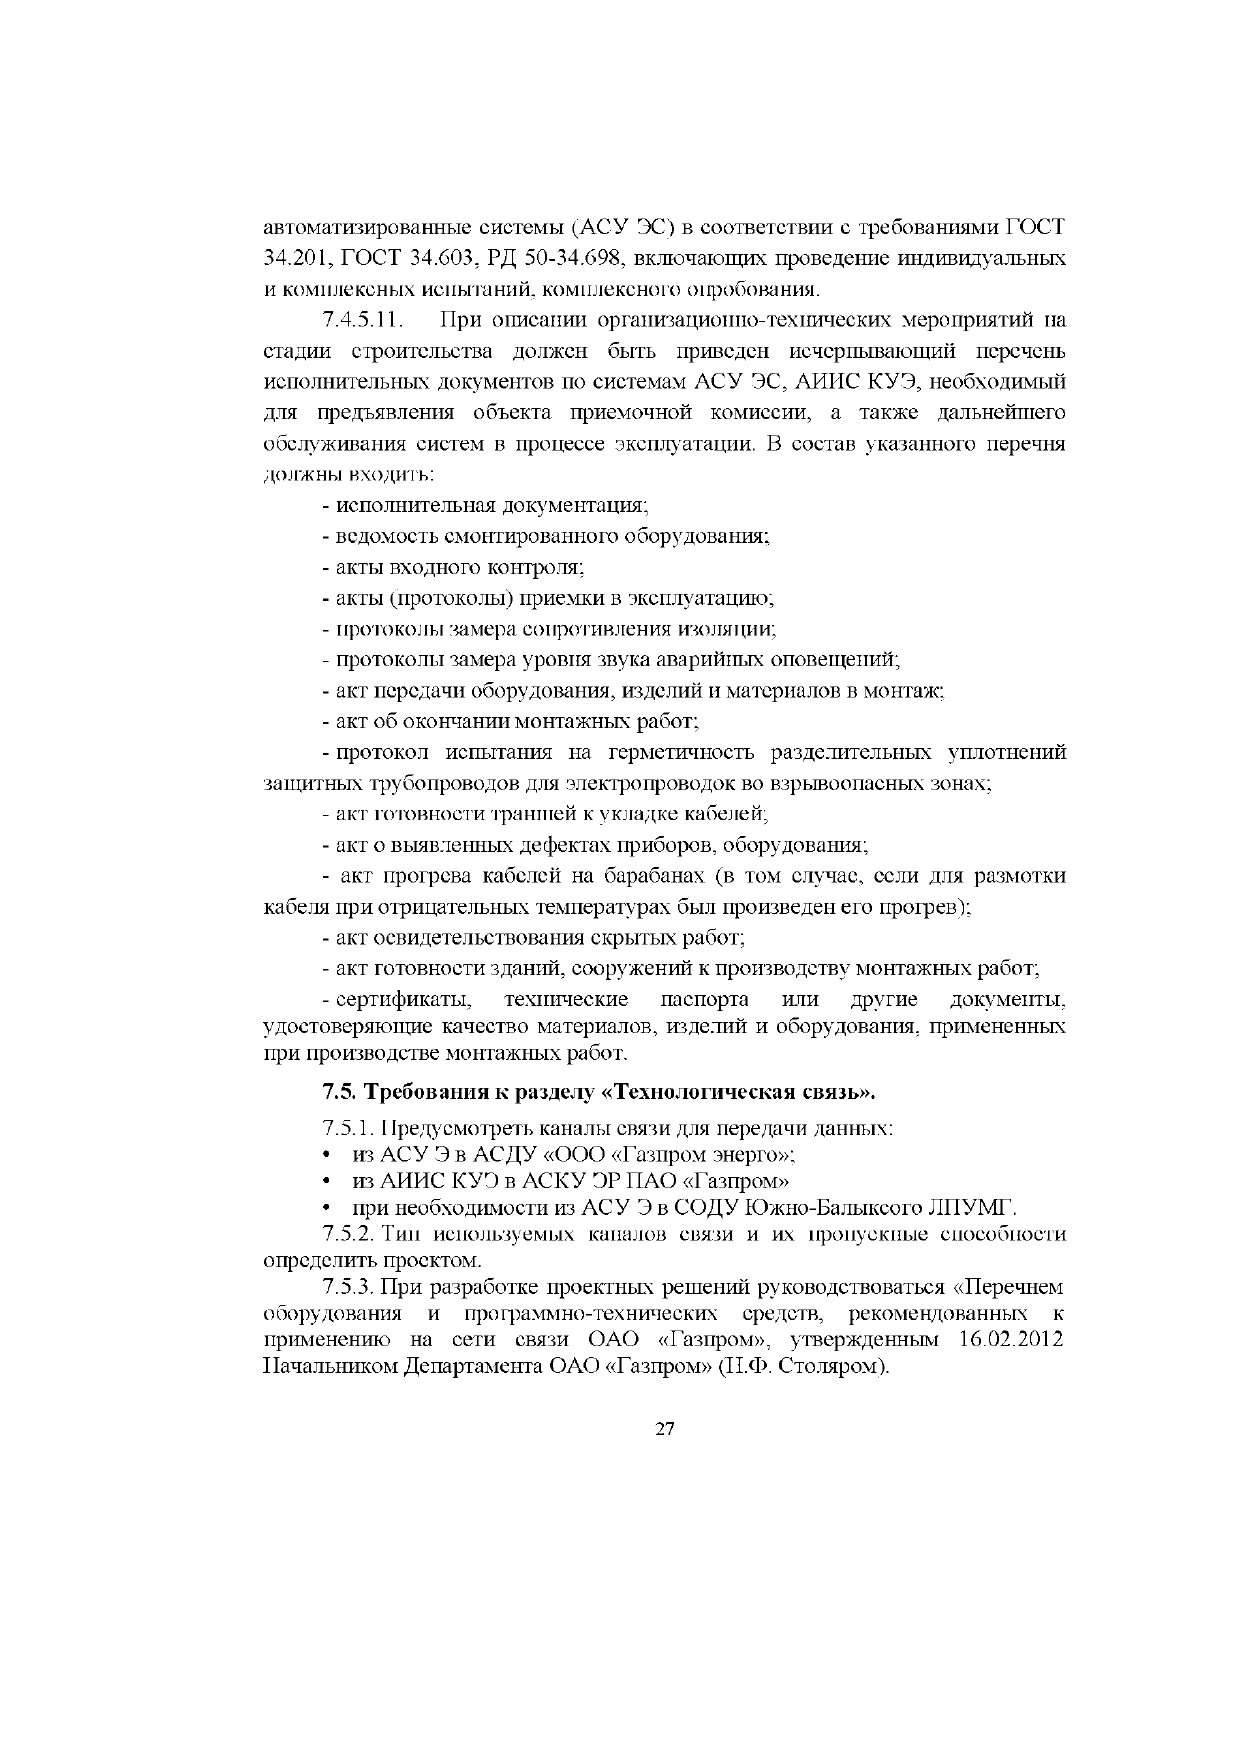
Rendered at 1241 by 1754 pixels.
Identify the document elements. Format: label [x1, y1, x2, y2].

picture [145, 118, 1137, 1522]
